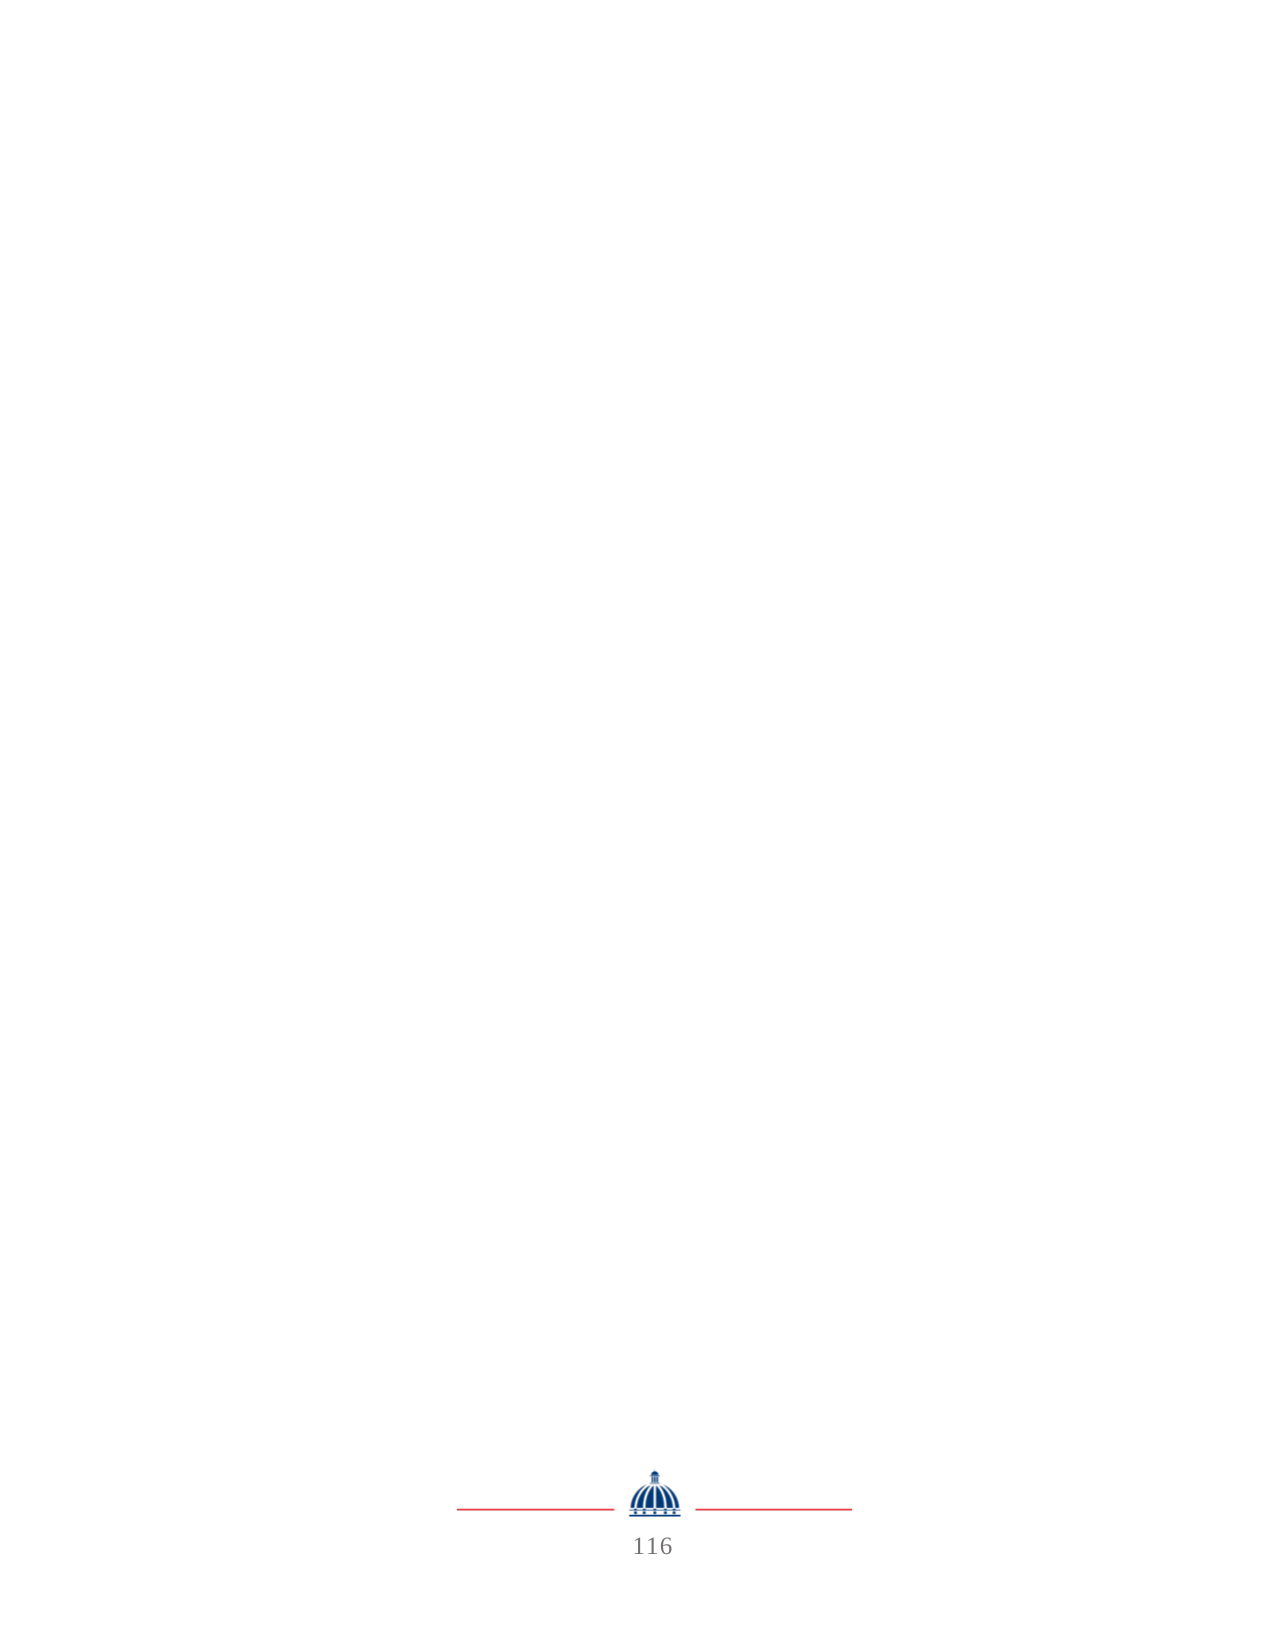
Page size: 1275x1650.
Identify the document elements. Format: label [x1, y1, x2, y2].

picture [456, 1468, 853, 1517]
